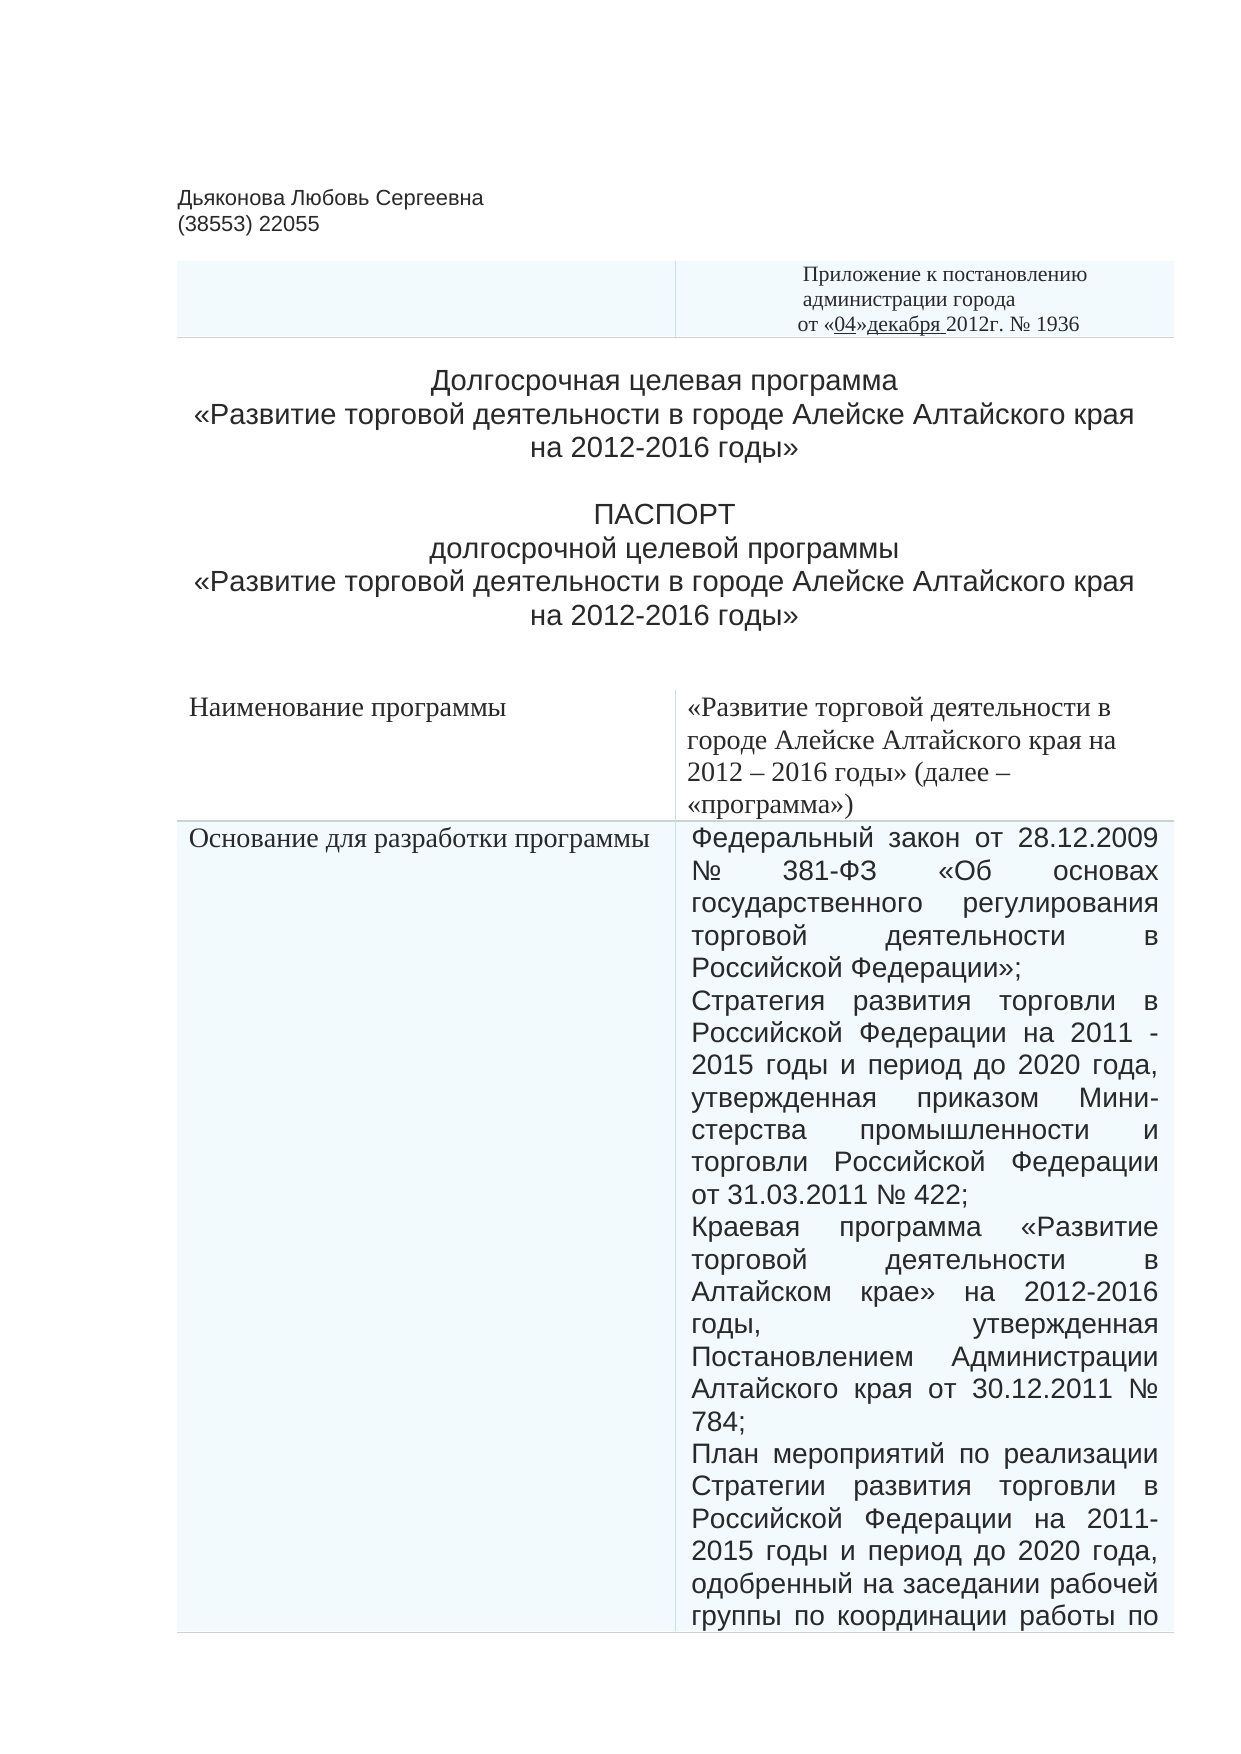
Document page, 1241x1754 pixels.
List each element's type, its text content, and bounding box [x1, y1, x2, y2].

text долгосрочной целевой программы [177, 531, 1152, 564]
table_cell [676, 822, 1174, 1631]
text Дьяконова Любовь Сергеевна [177, 185, 1152, 210]
text ПАСПОРТ [177, 497, 1152, 531]
text (38553) 22055 [177, 210, 1152, 236]
table_header Наименование программы [177, 690, 675, 820]
text на 2012-2016 годы» [177, 598, 1152, 632]
table_header «Развитие торговой деятельности в городе Алейске Алтайского края на 2012 – 2016 годы» (далее – «программа») [676, 690, 1174, 820]
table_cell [177, 822, 675, 1631]
table_header [177, 261, 675, 336]
text Долгосрочная целевая программа [177, 363, 1152, 397]
text на 2012-2016 годы» [177, 430, 1152, 464]
text «Развитие торговой деятельности в городе Алейске Алтайского края [177, 397, 1152, 430]
table_header Приложение к постановлению администрации города от «04»декабря 2012г. № 1936 [676, 261, 1174, 336]
text «Развитие торговой деятельности в городе Алейске Алтайского края [177, 564, 1152, 598]
